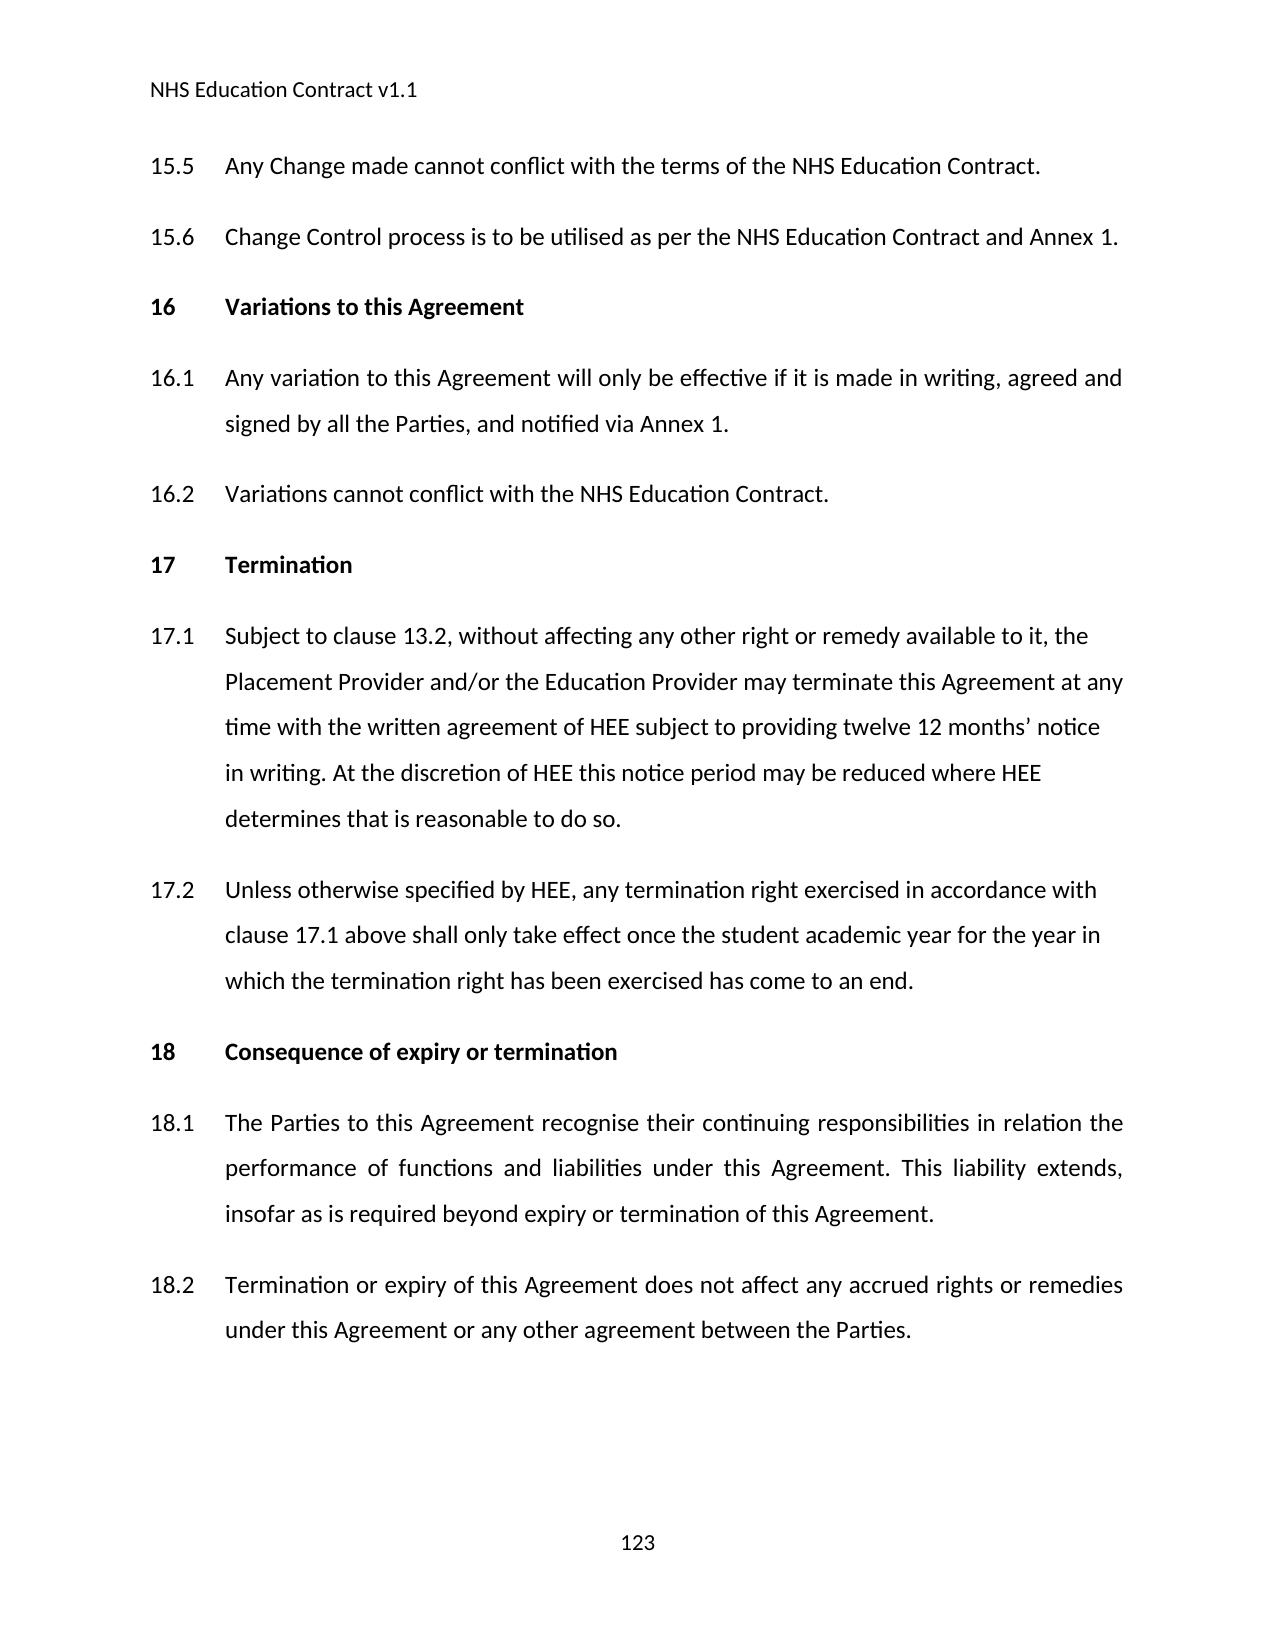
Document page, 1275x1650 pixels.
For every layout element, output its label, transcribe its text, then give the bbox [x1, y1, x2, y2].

list Termination or expiry of this Agreement does not affect any accrued rights or remedies under this Agreement or any other agreement between the Parties. [150, 1269, 1125, 1345]
list Subject to clause 13.2, without affecting any other right or remedy available to it, the Placement Provider and/or the Education Provider may terminate this Agreement at any time with the written agreement of HEE subject to providing twelve 12 months’ notice in writing. At the discretion of HEE this notice period may be reduced where HEE determines that is reasonable to do so. [150, 620, 1125, 833]
list Consequence of expiry or termination [150, 1036, 1125, 1066]
list Variations to this Agreement [150, 291, 1125, 322]
list The Parties to this Agreement recognise their continuing responsibilities in relation the performance of functions and liabilities under this Agreement. This liability extends, insofar as is required beyond expiry or termination of this Agreement. [150, 1107, 1125, 1229]
list Change Control process is to be utilised as per the NHS Education Contract and Annex 1. [150, 221, 1125, 251]
list Any Change made cannot conflict with the terms of the NHS Education Contract. [150, 150, 1125, 181]
list Termination [150, 549, 1125, 580]
list Unless otherwise specified by HEE, any termination right exercised in accordance with clause 17.1 above shall only take effect once the student academic year for the year in which the termination right has been exercised has come to an end. [150, 874, 1125, 996]
list Any variation to this Agreement will only be effective if it is made in writing, agreed and signed by all the Parties, and notified via Annex 1. [150, 362, 1125, 438]
list Variations cannot conflict with the NHS Education Contract. [150, 479, 1125, 509]
